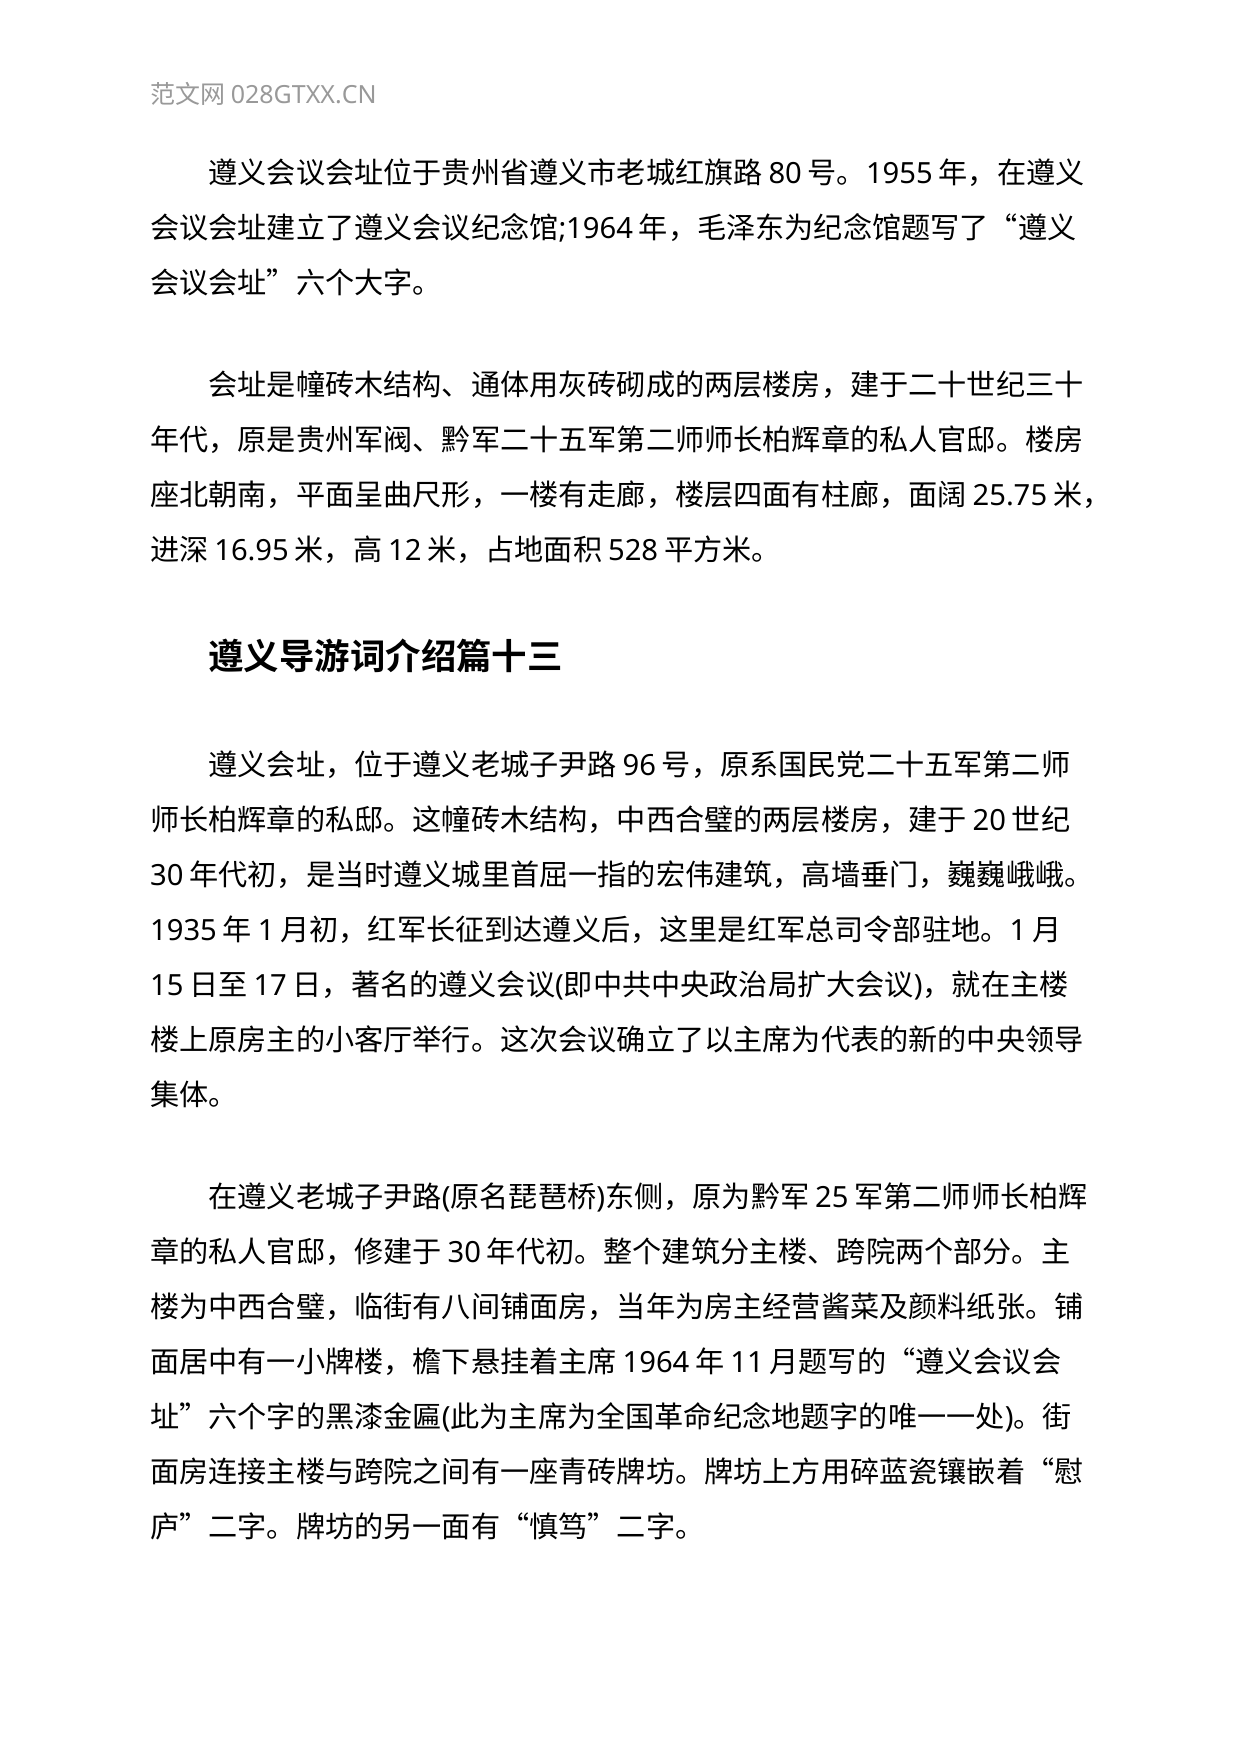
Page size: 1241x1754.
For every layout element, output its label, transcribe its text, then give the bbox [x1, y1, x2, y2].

text 会址是幢砖木结构、通体用灰砖砌成的两层楼房，建于二十世纪三十年代，原是贵州军阀、黔军二十五军第二师师长柏辉章的私人官邸。楼房座北朝南，平面呈曲尺形，一楼有走廊，楼层四面有柱廊，面阔25.75米，进深16.95米，高12米，占地面积528平方米。 [150, 362, 1090, 569]
text 遵义导游词介绍篇十三 [150, 628, 1090, 680]
text 遵义会址，位于遵义老城子尹路96号，原系国民党二十五军第二师师长柏辉章的私邸。这幢砖木结构，中西合璧的两层楼房，建于20世纪30年代初，是当时遵义城里首屈一指的宏伟建筑，高墙垂门，巍巍峨峨。1935年1月初，红军长征到达遵义后，这里是红军总司令部驻地。1月15日至17日，著名的遵义会议(即中共中央政治局扩大会议)，就在主楼楼上原房主的小客厅举行。这次会议确立了以主席为代表的新的中央领导集体。 [150, 742, 1090, 1114]
text 遵义会议会址位于贵州省遵义市老城红旗路80号。1955年，在遵义会议会址建立了遵义会议纪念馆;1964年，毛泽东为纪念馆题写了“遵义会议会址”六个大字。 [150, 150, 1090, 302]
text 在遵义老城子尹路(原名琵琶桥)东侧，原为黔军25军第二师师长柏辉章的私人官邸，修建于30年代初。整个建筑分主楼、跨院两个部分。主楼为中西合璧，临街有八间铺面房，当年为房主经营酱菜及颜料纸张。铺面居中有一小牌楼，檐下悬挂着主席1964年11月题写的“遵义会议会址”六个字的黑漆金匾(此为主席为全国革命纪念地题字的唯一一处)。街面房连接主楼与跨院之间有一座青砖牌坊。牌坊上方用碎蓝瓷镶嵌着“慰庐”二字。牌坊的另一面有“慎笃”二字。 [150, 1174, 1090, 1546]
